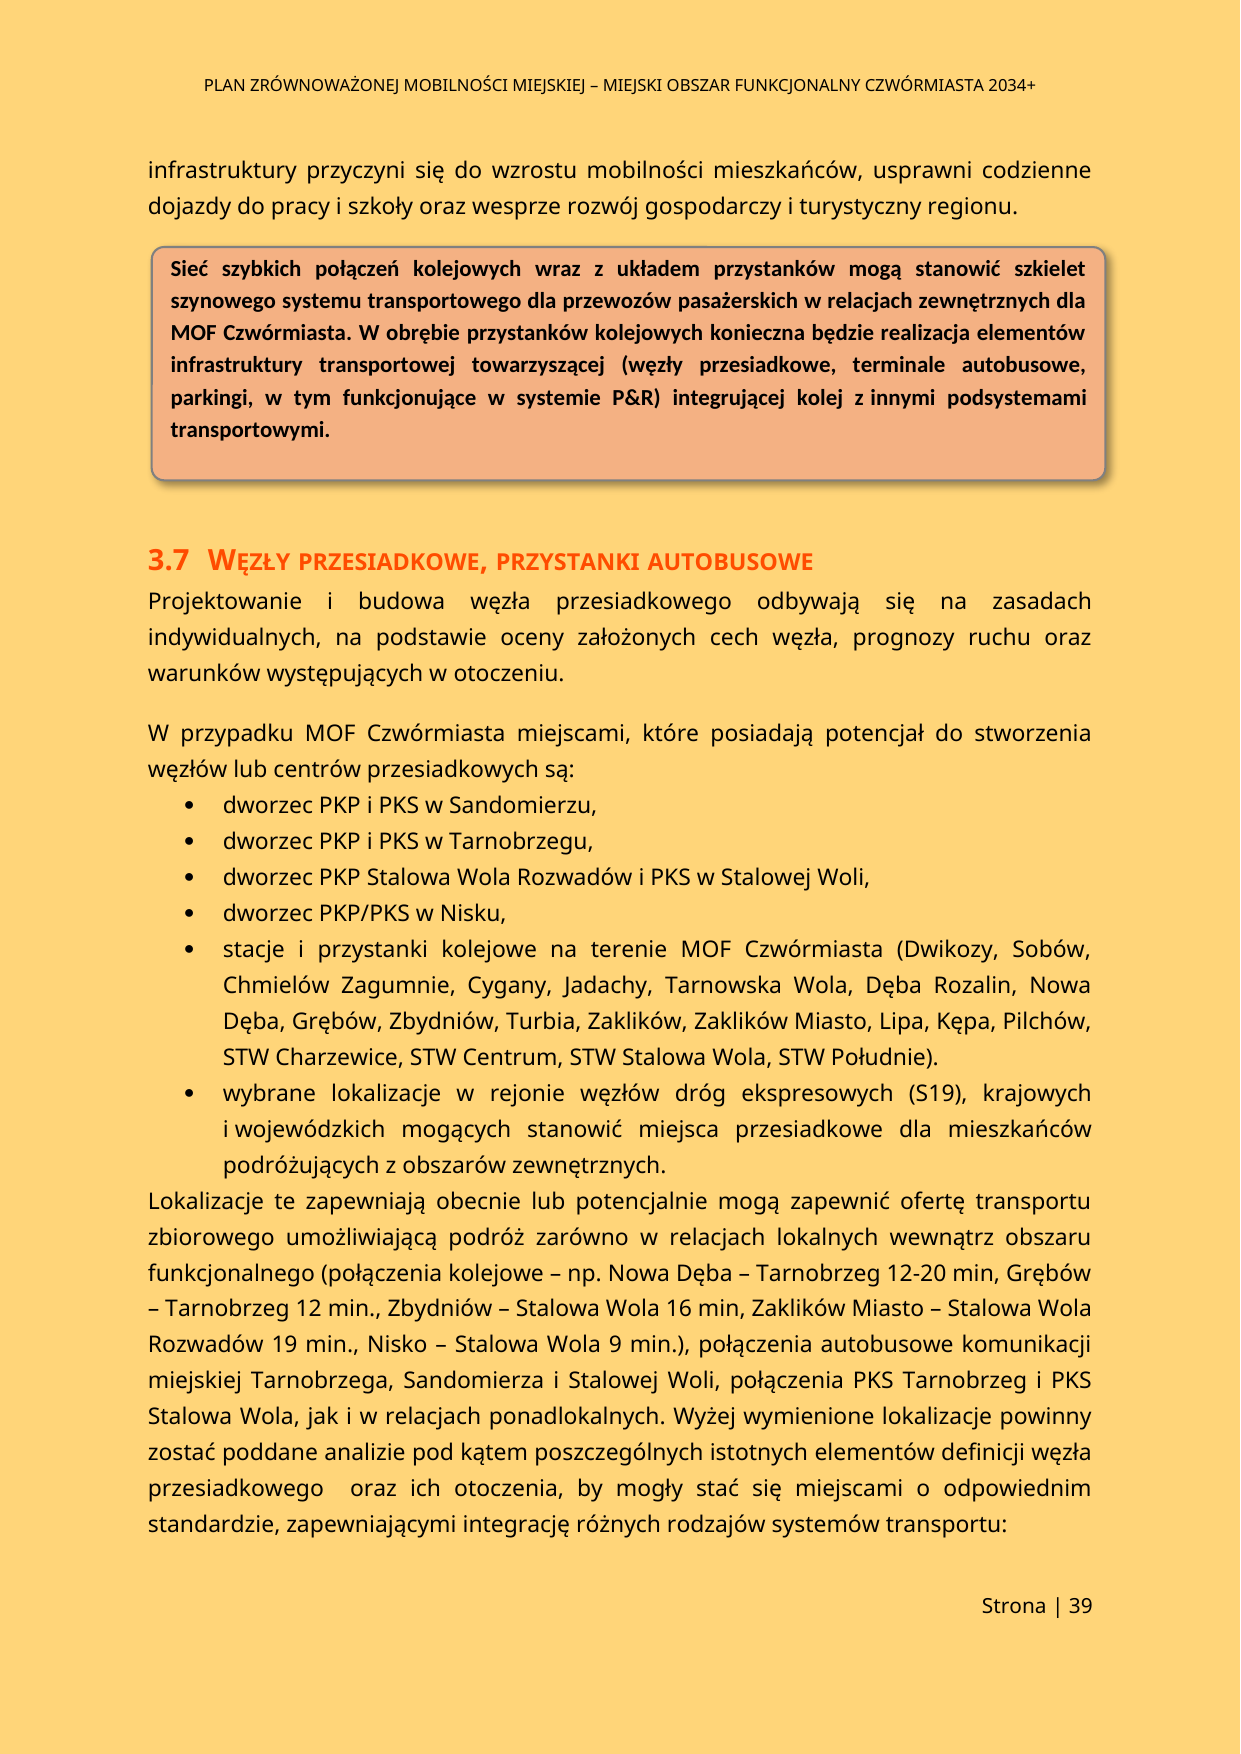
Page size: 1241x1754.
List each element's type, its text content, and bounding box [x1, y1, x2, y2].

list stacje i przystanki kolejowe na terenie MOF Czwórmiasta (Dwikozy, Sobów, Chmielów Zagumnie, Cygany, Jadachy, Tarnowska Wola, Dęba Rozalin, Nowa Dęba, Grębów, Zbydniów, Turbia, Zaklików, Zaklików Miasto, Lipa, Kępa, Pilchów, STW Charzewice, STW Centrum, STW Stalowa Wola, STW Południe). [185, 933, 1092, 1072]
list dworzec PKP i PKS w Tarnobrzegu, [185, 825, 1092, 856]
text W przypadku MOF Czwórmiasta miejscami, które posiadają potencjał do stworzenia węzłów lub centrów przesiadkowych są: [148, 717, 1092, 784]
text Projektowanie i budowa węzła przesiadkowego odbywają się na zasadach indywidualnych, na podstawie oceny założonych cech węzła, prognozy ruchu oraz warunków występujących w otoczeniu. [148, 584, 1092, 688]
subtitle Węzły przesiadkowe, przystanki autobusowe [148, 539, 1092, 579]
list wybrane lokalizacje w rejonie węzłów dróg ekspresowych (S19), krajowych i wojewódzkich mogących stanowić miejsca przesiadkowe dla mieszkańców podróżujących z obszarów zewnętrznych. [185, 1077, 1092, 1180]
text Lokalizacje te zapewniają obecnie lub potencjalnie mogą zapewnić ofertę transportu zbiorowego umożliwiającą podróż zarówno w relacjach lokalnych wewnątrz obszaru funkcjonalnego (połączenia kolejowe – np. Nowa Dęba – Tarnobrzeg 12-20 min, Grębów – Tarnobrzeg 12 min., Zbydniów – Stalowa Wola 16 min, Zaklików Miasto – Stalowa Wola Rozwadów 19 min., Nisko – Stalowa Wola 9 min.), połączenia autobusowe komunikacji miejskiej Tarnobrzega, Sandomierza i Stalowej Woli, połączenia PKS Tarnobrzeg i PKS Stalowa Wola, jak i w relacjach ponadlokalnych. Wyżej wymienione lokalizacje powinny zostać poddane analizie pod kątem poszczególnych istotnych elementów definicji węzła przesiadkowego oraz ich otoczenia, by mogły stać się miejscami o odpowiednim standardzie, zapewniającymi integrację różnych rodzajów systemów transportu: [148, 1184, 1092, 1539]
list dworzec PKP/PKS w Nisku, [185, 897, 1092, 928]
list dworzec PKP Stalowa Wola Rozwadów i PKS w Stalowej Woli, [185, 861, 1092, 892]
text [148, 154, 1092, 222]
list dworzec PKP i PKS w Sandomierzu, [185, 789, 1092, 821]
